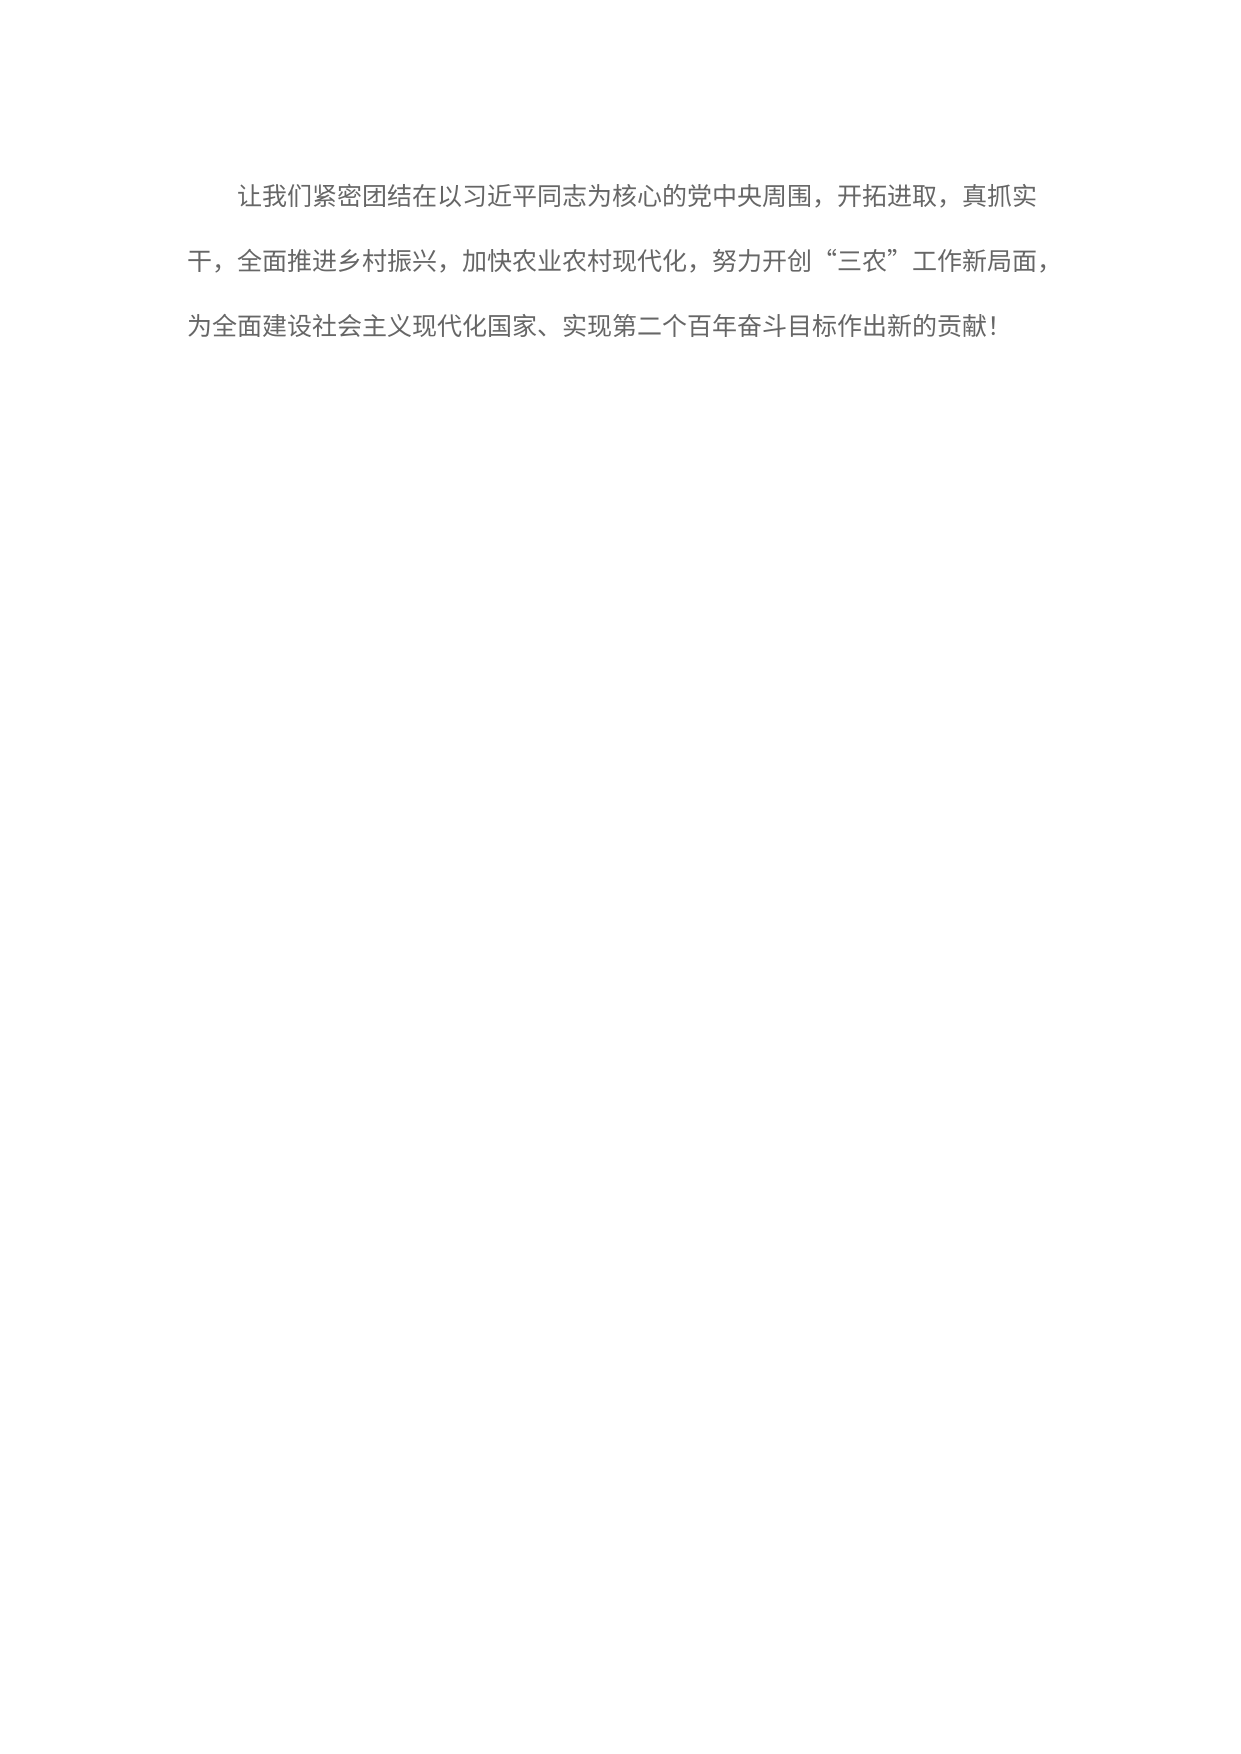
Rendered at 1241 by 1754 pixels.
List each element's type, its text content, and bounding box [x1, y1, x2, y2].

text 让我们紧密团结在以习近平同志为核心的党中央周围，开拓进取，真抓实干，全面推进乡村振兴，加快农业农村现代化，努力开创“三农”工作新局面，为全面建设社会主义现代化国家、实现第二个百年奋斗目标作出新的贡献！ [187, 162, 1053, 357]
